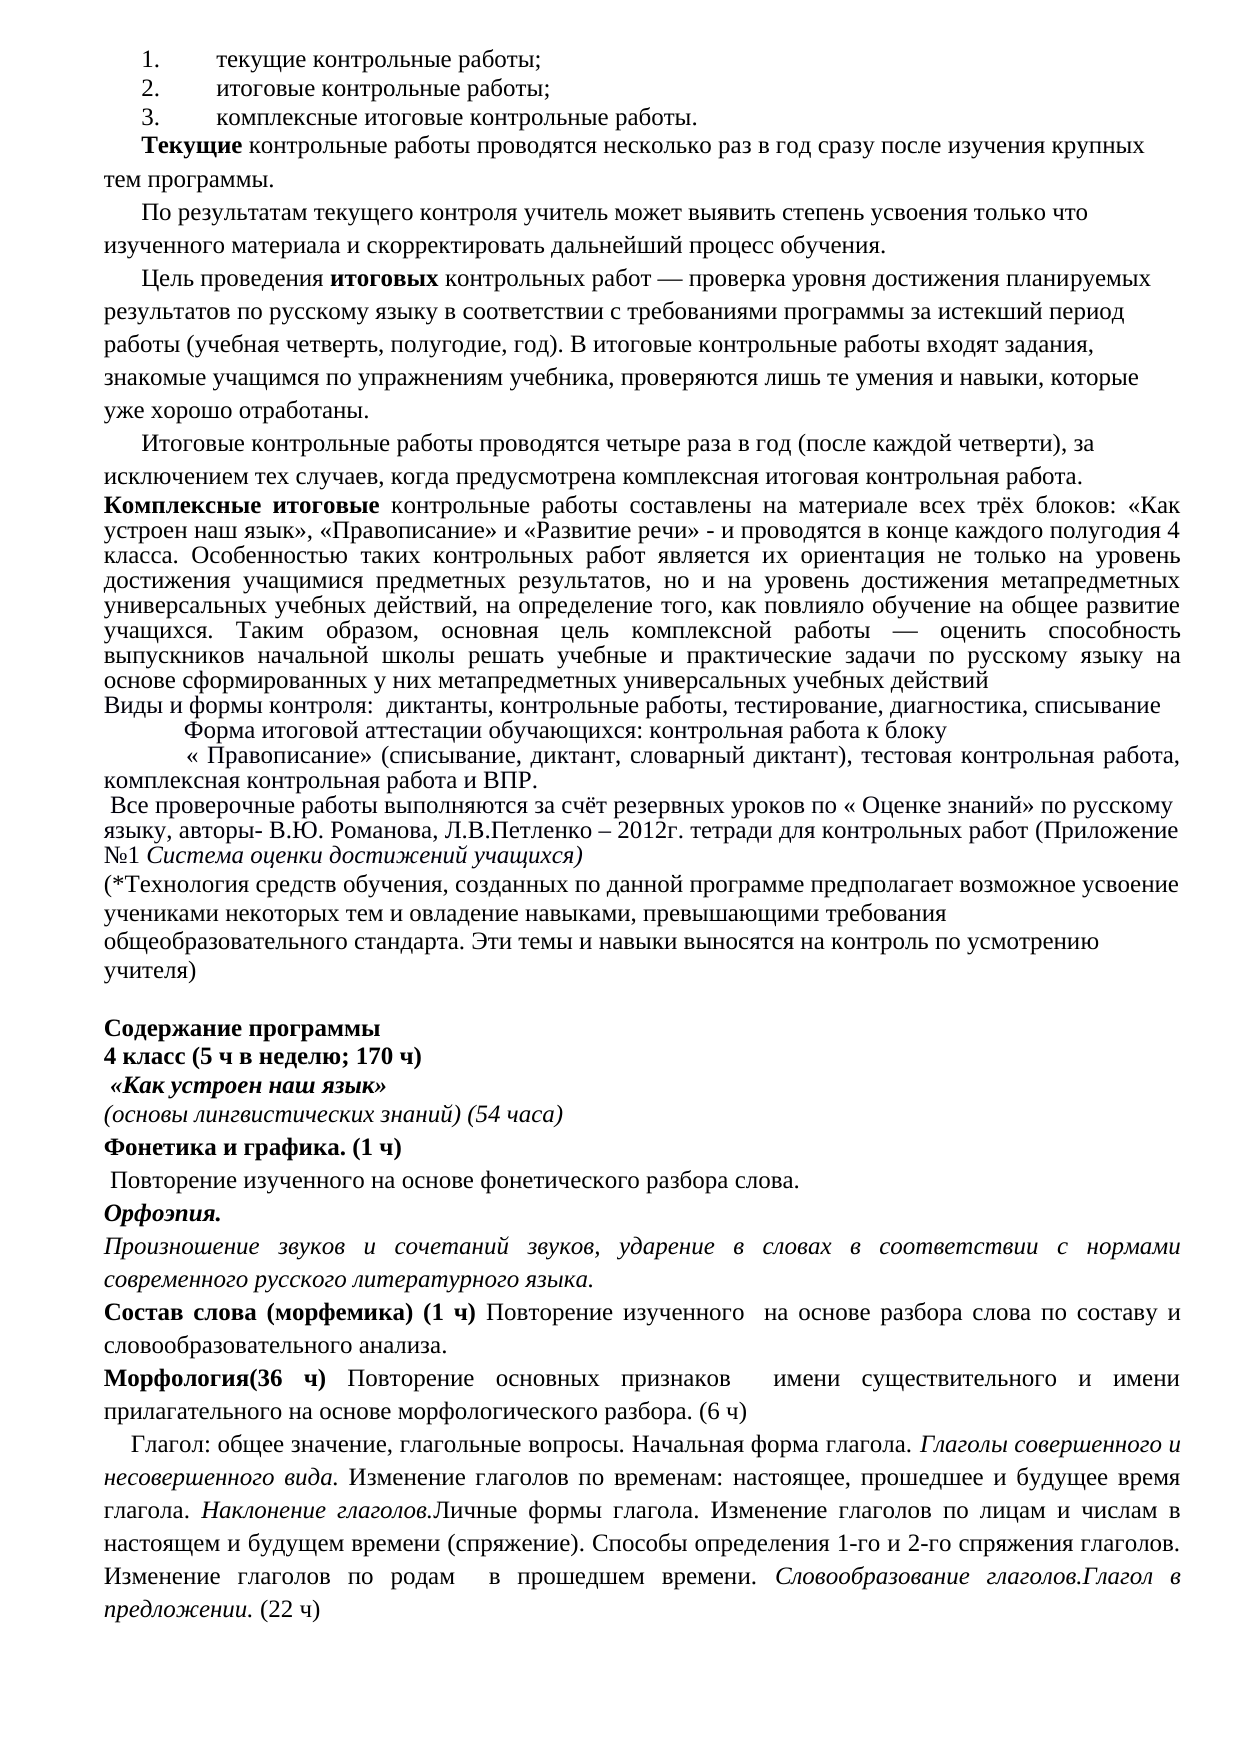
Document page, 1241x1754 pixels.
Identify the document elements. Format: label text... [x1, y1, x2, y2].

text Итоговые контрольные работы проводятся четыре раза в год (после каждой четверти), за исключением тех случаев, когда предусмотрена комплексная итоговая контрольная работа. [103, 428, 1181, 489]
text Комплексные итоговые контрольные работы составлены на материале всех трёх блоков: «Как устроен наш язык», «Правописание» и «Развитие речи» - и проводятся в конце каждого полугодия 4 класса. Особенностью таких контрольных работ является их ориентация не только на уровень достижения учащимися предметных результатов, но и на уровень достижения метапредметных универсальных учебных действий, на определение того, как повлияло обучение на общее развитие учащихся. Таким образом, основная цель комплексной работы — оценить способность выпускников начальной школы решать учебные и практические задачи по русскому языку на основе сформированных у них метапредметных универсальных учебных действий [103, 494, 1181, 694]
text (основы лингвистических знаний) (54 часа) [103, 1099, 1181, 1128]
list текущие контрольные работы; [103, 44, 1181, 73]
text Цель проведения итоговых контрольных работ — проверка уровня достижения планируемых результатов по русскому языку в соответствии с требованиями программы за истекший период работы (учебная четверть, полугодие, год). В итоговые контрольные работы входят задания, знакомые учащимся по упражнениям учебника, проверяются лишь те умения и навыки, которые уже хорошо отработаны. [103, 263, 1181, 423]
text (*Технология средств обучения, созданных по данной программе предполагает возможное усвоение учениками некоторых тем и овладение навыками, превышающими требования общеобразовательного стандарта. Эти темы и навыки выносятся на контроль по усмотрению учителя) [103, 869, 1181, 984]
list комплексные итоговые контрольные работы. [103, 102, 1181, 131]
text « Правописание» (списывание, диктант, словарный диктант), тестовая контрольная работа, комплексная контрольная работа и ВПР. [103, 744, 1181, 794]
text Текущие контрольные работы проводятся несколько раз в год сразу после изучения крупных тем программы. [103, 131, 1181, 192]
text Фонетика и графика. (1 ч) [103, 1132, 1181, 1161]
text Повторение изученного на основе фонетического разбора слова. [103, 1165, 1181, 1194]
text 4 класс (5 ч в неделю; 170 ч) [103, 1041, 1181, 1070]
list итоговые контрольные работы; [103, 73, 1181, 102]
text Орфоэпия. [103, 1198, 1181, 1227]
text Произношение звуков и сочетаний звуков, ударение в словах в соответствии с нормами современного русского литературного языка. [103, 1231, 1181, 1293]
text Форма итоговой аттестации обучающихся: контрольная работа к блоку [103, 719, 1181, 744]
text Все проверочные работы выполняются за счёт резервных уроков по « Оценке знаний» по русскому языку, авторы- В.Ю. Романова, Л.В.Петленко – 2012г. тетради для контрольных работ (Приложение №1 Система оценки достижений учащихся) [103, 794, 1181, 869]
text Глагол: общее значение, глагольные вопросы. Начальная форма глагола. Глаголы совершенного и несовершенного вида. Изменение глаголов по временам: настоящее, прошедшее и будущее время глагола. Наклонение глаголов.Личные формы глагола. Изменение глаголов по лицам и числам в настоящем и будущем времени (спряжение). Способы определения 1-го и 2-го спряжения глаголов. Изменение глаголов по родам в прошедшем времени. Словообразование глаголов.Глагол в предложении. (22 ч) [103, 1429, 1181, 1623]
text Состав слова (морфемика) (1 ч) Повторение изученного на основе разбора слова по составу и словообразовательного анализа. [103, 1297, 1181, 1359]
text Морфология(36 ч) Повторение основных признаков имени существительного и имени прилагательного на основе морфологического разбора. (6 ч) [103, 1363, 1181, 1425]
text «Как устроен наш язык» [103, 1070, 1181, 1099]
text Виды и формы контроля: диктанты, контрольные работы, тестирование, диагностика, списывание [103, 694, 1181, 719]
text Содержание программы [103, 1013, 1181, 1041]
text По результатам текущего контроля учитель может выявить степень усвоения только что изученного материала и скорректировать дальнейший процесс обучения. [103, 197, 1181, 258]
